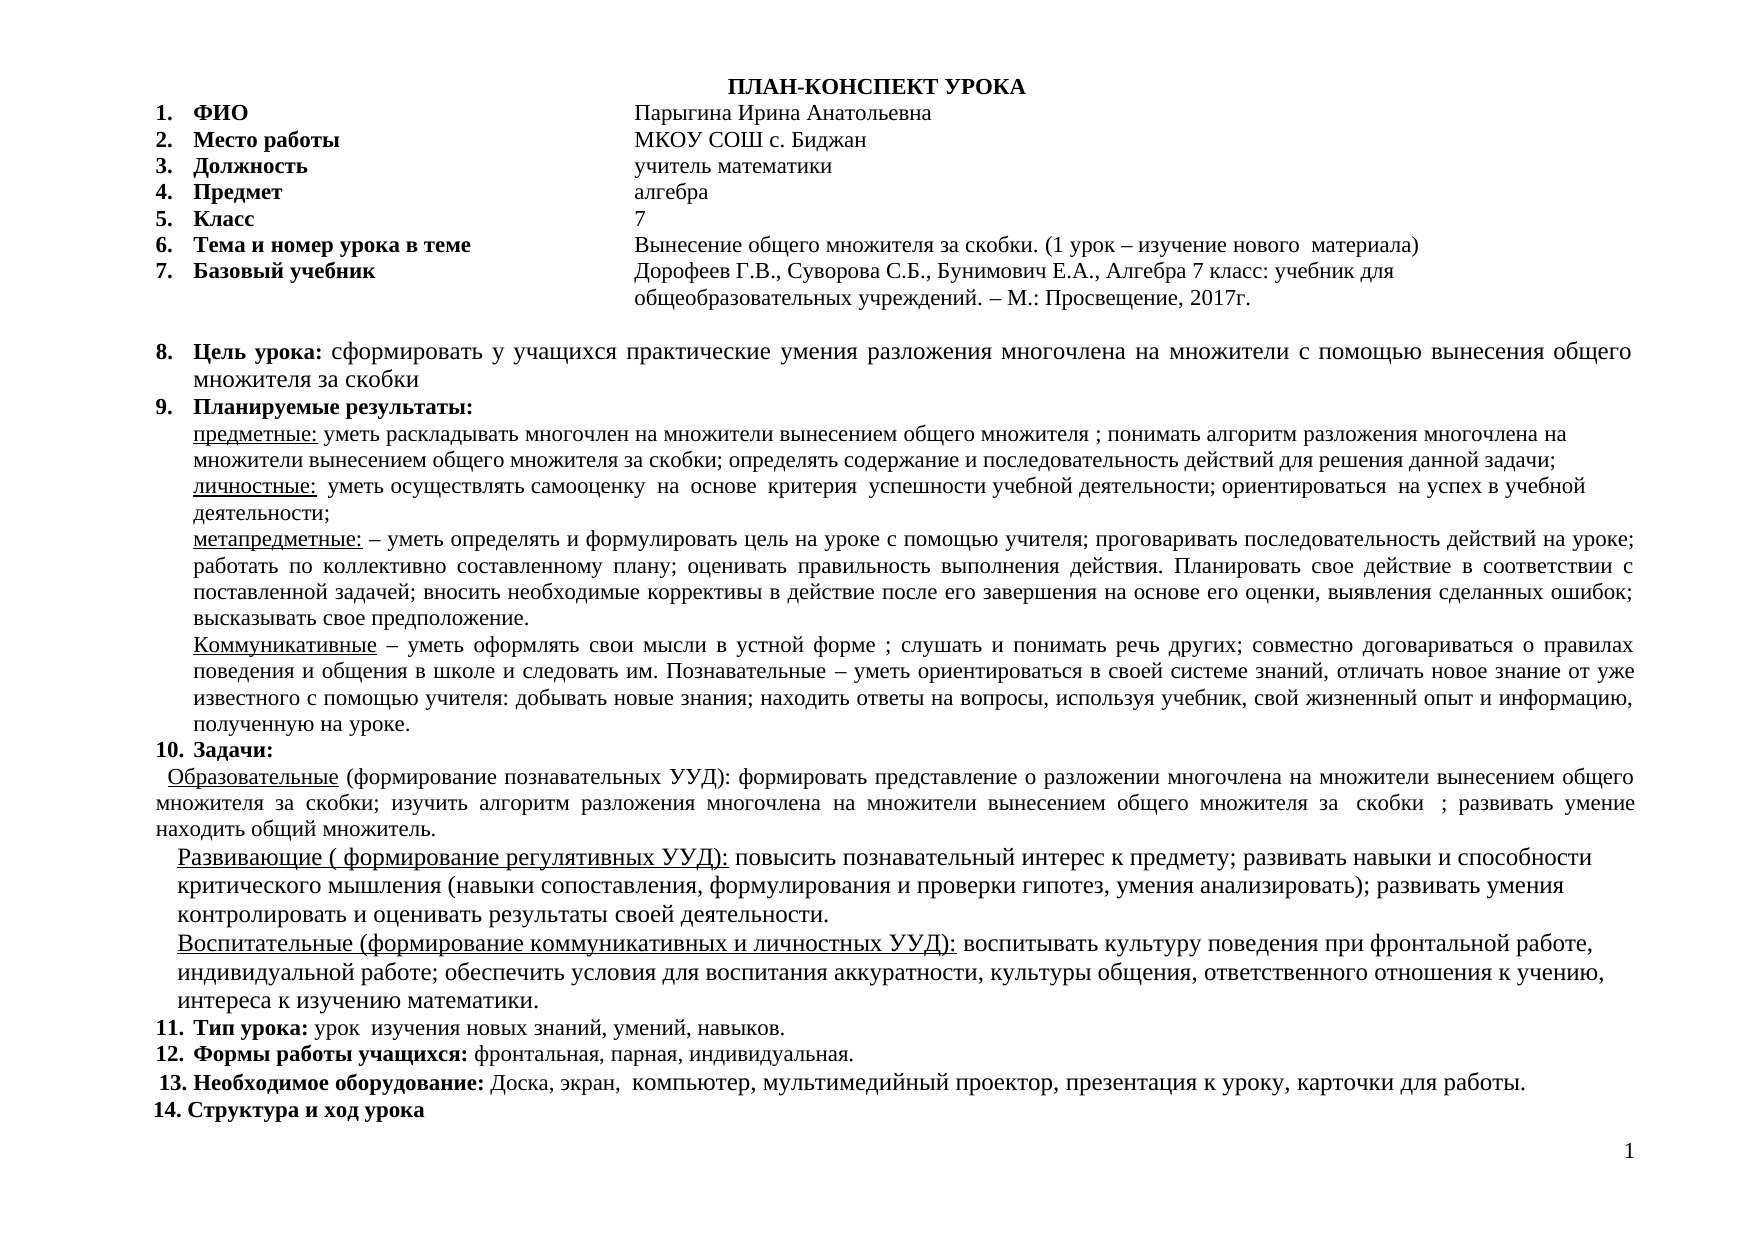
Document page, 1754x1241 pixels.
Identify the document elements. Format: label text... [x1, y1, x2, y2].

list Тип урока: урок изучения новых знаний, умений, навыков. [155, 1014, 1696, 1041]
subtitle ПЛАН-КОНСПЕКТ УРОКА [726, 73, 1028, 99]
subtitle Задачи: [155, 737, 1696, 763]
list Должность учитель математики [155, 152, 1696, 178]
list Предмет алгебра [155, 178, 1696, 205]
list Тема и номер урока в теме Вынесение общего множителя за скобки. (1 урок – изучение нового материала) [155, 231, 1696, 257]
list Формы работы учащихся: фронтальная, парная, индивидуальная. [155, 1041, 1696, 1067]
subtitle Структура и ход урока [153, 1096, 1696, 1122]
text Коммуникативные – уметь оформлять свои мысли в устной форме ; слушать и понимать речь других; совместно договариваться о правилах поведения и общения в школе и следовать им. Познавательные – уметь ориентироваться в своей системе знаний, отличать новое знание от уже известного с помощью учителя: добывать новые знания; находить ответы на вопросы, используя учебник, свой жизненный опыт и информацию, полученную на уроке. [193, 631, 1636, 736]
text предметные: уметь раскладывать многочлен на множители вынесением общего множителя ; понимать алгоритм разложения многочлена на множители вынесением общего множителя за скобки; определять содержание и последовательность действий для решения данной задачи; личностные: уметь осуществлять самооценку на основе критерия успешности учебной деятельности; ориентироваться на успех в учебной деятельности; [193, 420, 1607, 525]
text метапредметные: – уметь определять и формулировать цель на уроке с помощью учителя; проговаривать последовательность действий на уроке; работать по коллективно составленному плану; оценивать правильность выполнения действия. Планировать свое действие в соответствии с поставленной задачей; вносить необходимые коррективы в действие после его завершения на основе его оценки, выявления сделанных ошибок; высказывать свое предположение. [193, 525, 1636, 631]
list Место работы МКОУ СОШ с. Биджан [155, 126, 1696, 152]
text Образовательные (формирование познавательных УУД): формировать представление о разложении многочлена на множители вынесением общего множителя за скобки; изучить алгоритм разложения многочлена на множители вынесением общего множителя за скобки ; развивать умение находить общий множитель. [156, 763, 1636, 842]
list ФИО Парыгина Ирина Анатольевна [155, 99, 1696, 126]
subtitle Цель урока: сформировать у учащихся практические умения разложения многочлена на множители с помощью вынесения общего множителя за скобки [156, 337, 1636, 393]
list Базовый учебник Дорофеев Г.В., Суворова С.Б., Бунимович Е.А., Алгебра 7 класс: учебник для общеобразовательных учреждений. – М.: Просвещение, 2017г. [155, 257, 1395, 310]
subtitle Планируемые результаты: [155, 394, 1696, 420]
list Необходимое оборудование: Доска, экран, компьютер, мультимедийный проектор, презентация к уроку, карточки для работы. [158, 1067, 1696, 1096]
text Воспитательные (формирование коммуникативных и личностных УУД): воспитывать культуру поведения при фронтальной работе, индивидуальной работе; обеспечить условия для воспитания аккуратности, культуры общения, ответственного отношения к учению, интереса к изучению математики. [177, 928, 1607, 1014]
subtitle Развивающие ( формирование регулятивных УУД): повысить познавательный интерес к предмету; развивать навыки и способности критического мышления (навыки сопоставления, формулирования и проверки гипотез, умения анализировать); развивать умения контролировать и оценивать результаты своей деятельности. [177, 842, 1607, 928]
subtitle Класс 7 [155, 205, 1696, 231]
